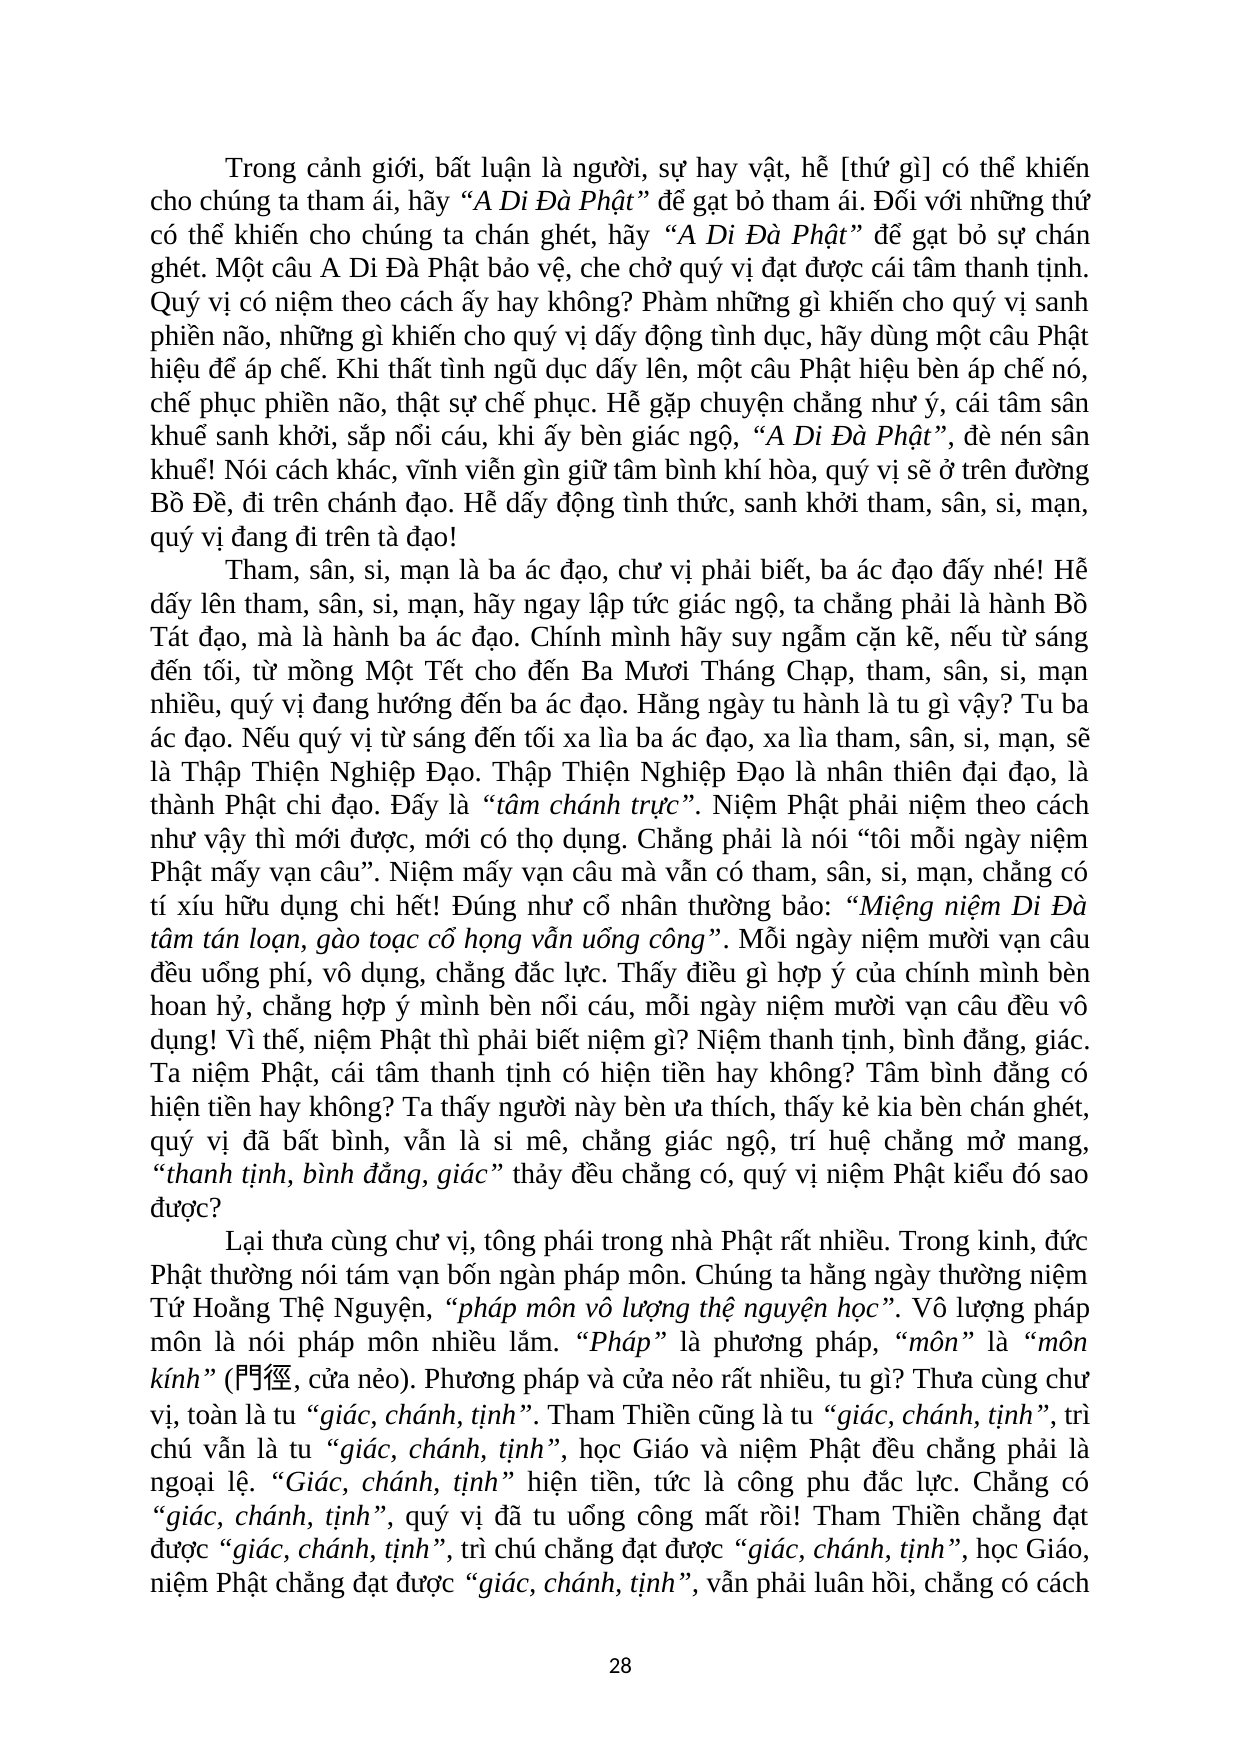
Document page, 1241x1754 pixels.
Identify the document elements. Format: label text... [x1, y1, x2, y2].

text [150, 1223, 1090, 1598]
text Tham, sân, si, mạn là ba ác đạo, chư vị phải biết, ba ác đạo đấy nhé! Hễ dấy lên tham, sân, si, mạn, hãy ngay lập tức giác ngộ, ta chẳng phải là hành Bồ Tát đạo, mà là hành ba ác đạo. Chính mình hãy suy ngẫm cặn kẽ, nếu từ sáng đến tối, từ mồng Một Tết cho đến Ba Mươi Tháng Chạp, tham, sân, si, mạn nhiều, quý vị đang hướng đến ba ác đạo. Hằng ngày tu hành là tu gì vậy? Tu ba ác đạo. Nếu quý vị từ sáng đến tối xa lìa ba ác đạo, xa lìa tham, sân, si, mạn, sẽ là Thập Thiện Nghiệp Đạo. Thập Thiện Nghiệp Đạo là nhân thiên đại đạo, là thành Phật chi đạo. Đấy là “tâm chánh trực”. Niệm Phật phải niệm theo cách như vậy thì mới được, mới có thọ dụng. Chẳng phải là nói “tôi mỗi ngày niệm Phật mấy vạn câu”. Niệm mấy vạn câu mà vẫn có tham, sân, si, mạn, chẳng có tí xíu hữu dụng chi hết! Đúng như cổ nhân thường bảo: “Miệng niệm Di Đà tâm tán loạn, gào toạc cổ họng vẫn uổng công”. Mỗi ngày niệm mười vạn câu đều uổng phí, vô dụng, chẳng đắc lực. Thấy điều gì hợp ý của chính mình bèn hoan hỷ, chẳng hợp ý mình bèn nổi cáu, mỗi ngày niệm mười vạn câu đều vô dụng! Vì thế, niệm Phật thì phải biết niệm gì? Niệm thanh tịnh, bình đẳng, giác. Ta niệm Phật, cái tâm thanh tịnh có hiện tiền hay không? Tâm bình đẳng có hiện tiền hay không? Ta thấy người này bèn ưa thích, thấy kẻ kia bèn chán ghét, quý vị đã bất bình, vẫn là si mê, chẳng giác ngộ, trí huệ chẳng mở mang, “thanh tịnh, bình đẳng, giác” thảy đều chẳng có, quý vị niệm Phật kiểu đó sao được? [150, 552, 1090, 1223]
text Trong cảnh giới, bất luận là người, sự hay vật, hễ [thứ gì] có thể khiến cho chúng ta tham ái, hãy “A Di Đà Phật” để gạt bỏ tham ái. Đối với những thứ có thể khiến cho chúng ta chán ghét, hãy “A Di Đà Phật” để gạt bỏ sự chán ghét. Một câu A Di Đà Phật bảo vệ, che chở quý vị đạt được cái tâm thanh tịnh. Quý vị có niệm theo cách ấy hay không? Phàm những gì khiến cho quý vị sanh phiền não, những gì khiến cho quý vị dấy động tình dục, hãy dùng một câu Phật hiệu để áp chế. Khi thất tình ngũ dục dấy lên, một câu Phật hiệu bèn áp chế nó, chế phục phiền não, thật sự chế phục. Hễ gặp chuyện chẳng như ý, cái tâm sân khuể sanh khởi, sắp nổi cáu, khi ấy bèn giác ngộ, “A Di Đà Phật”, đè nén sân khuể! Nói cách khác, vĩnh viễn gìn giữ tâm bình khí hòa, quý vị sẽ ở trên đường Bồ Đề, đi trên chánh đạo. Hễ dấy động tình thức, sanh khởi tham, sân, si, mạn, quý vị đang đi trên tà đạo! [150, 150, 1090, 552]
